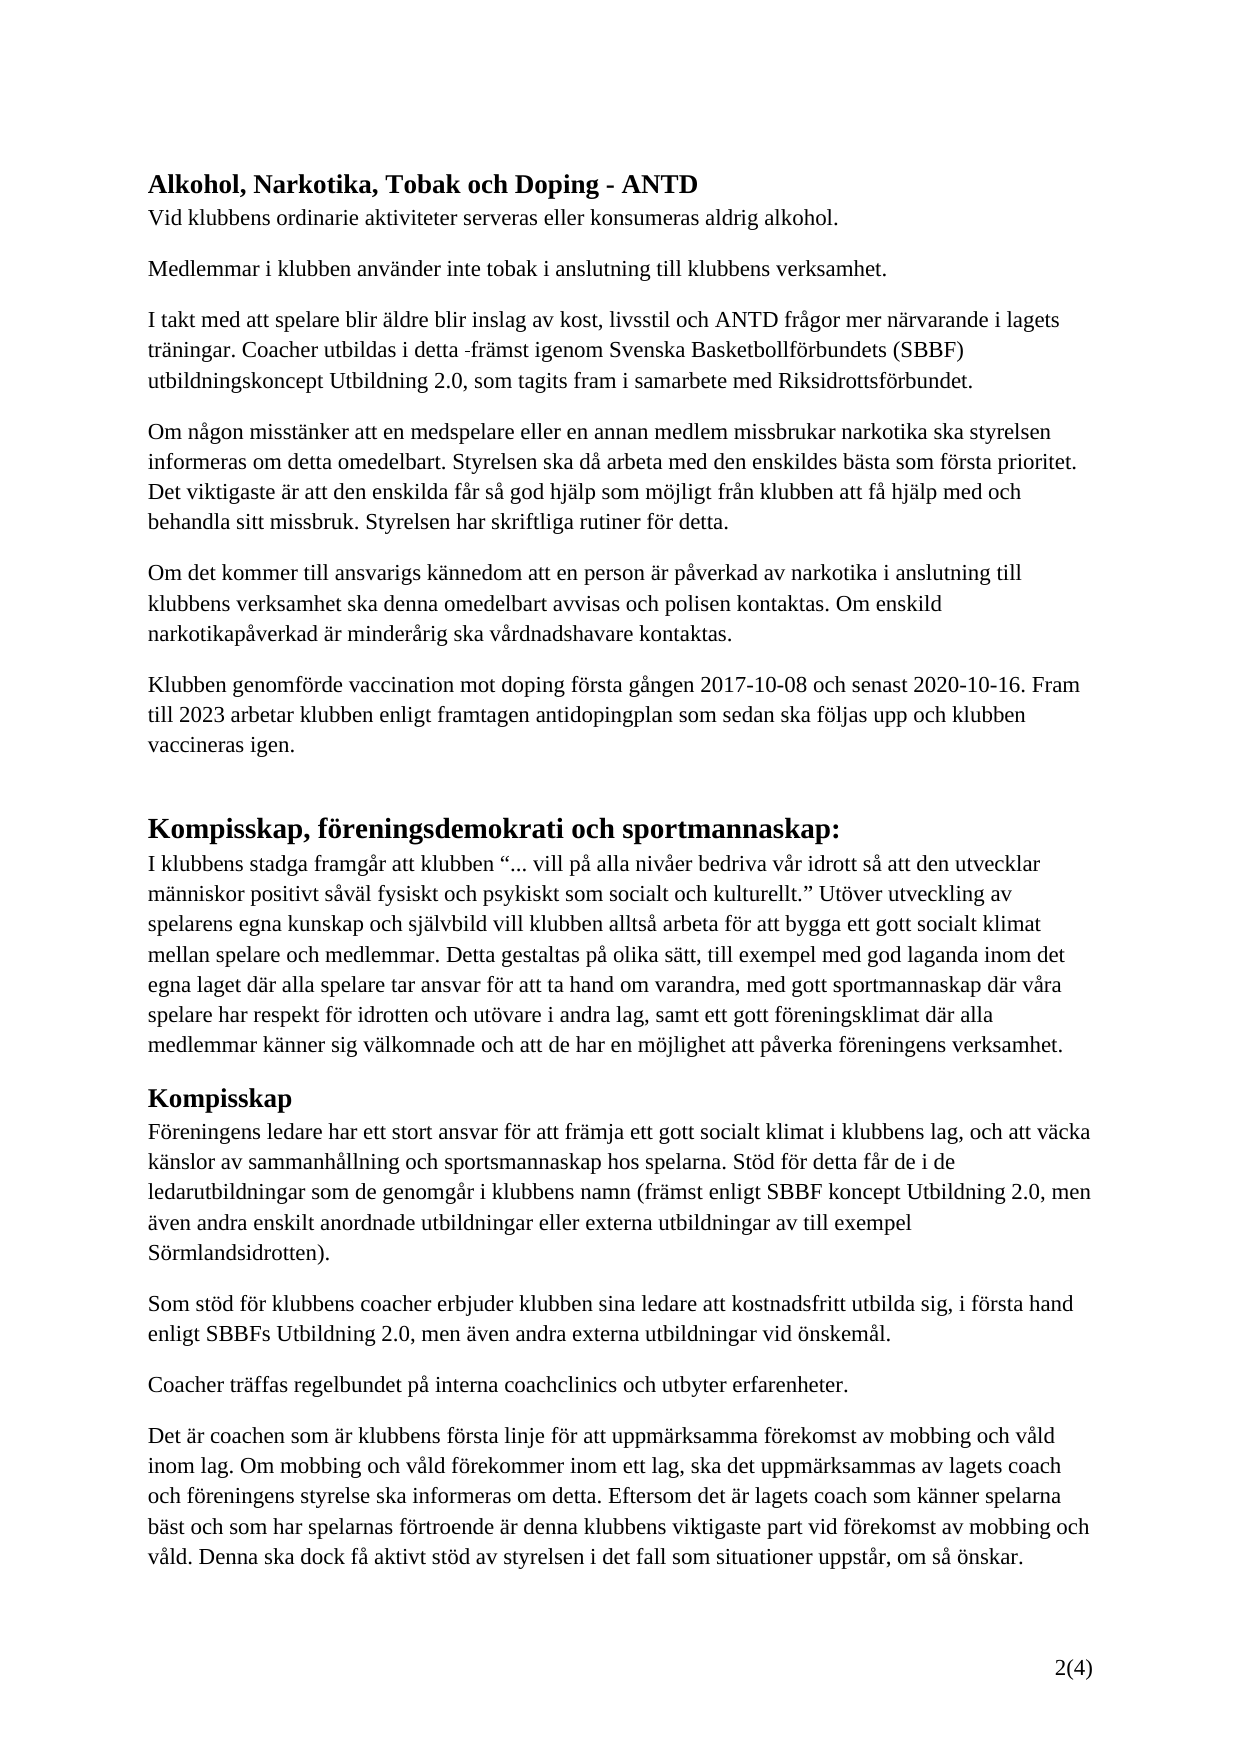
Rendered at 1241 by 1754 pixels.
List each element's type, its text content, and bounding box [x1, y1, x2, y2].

text Coacher träffas regelbundet på interna coachclinics och utbyter erfarenheter. [148, 1371, 1093, 1397]
subtitle Kompisskap [148, 1082, 1093, 1113]
text Vid klubbens ordinarie aktiviteter serveras eller konsumeras aldrig alkohol. [148, 204, 1093, 231]
text I takt med att spelare blir äldre blir inslag av kost, livsstil och ANTD frågor mer närvarande i lagets träningar. Coacher utbildas i detta främst igenom Svenska Basketbollförbundets (SBBF) utbildningskoncept Utbildning 2.0, som tagits fram i samarbete med Riksidrottsförbundet. [148, 306, 1093, 393]
text Föreningens ledare har ett stort ansvar för att främja ett gott socialt klimat i klubbens lag, och att väcka känslor av sammanhållning och sportsmannaskap hos spelarna. Stöd för detta får de i de ledarutbildningar som de genomgår i klubbens namn (främst enligt SBBF koncept Utbildning 2.0, men även andra enskilt anordnade utbildningar eller externa utbildningar av till exempel Sörmlandsidrotten). [148, 1118, 1093, 1265]
text Medlemmar i klubben använder inte tobak i anslutning till klubbens verksamhet. [148, 255, 1093, 282]
text I klubbens stadga framgår att klubben “... vill på alla nivåer bedriva vår idrott så att den utvecklar människor positivt såväl fysiskt och psykiskt som socialt och kulturellt.” Utöver utveckling av spelarens egna kunskap och självbild vill klubben alltså arbeta för att bygga ett gott socialt klimat mellan spelare och medlemmar. Detta gestaltas på olika sätt, till exempel med god laganda inom det egna laget där alla spelare tar ansvar för att ta hand om varandra, med gott sportmannaskap där våra spelare har respekt för idrotten och utövare i andra lag, samt ett gott föreningsklimat där alla medlemmar känner sig välkomnade och att de har en möjlighet att påverka föreningens verksamhet. [148, 850, 1093, 1058]
text Om det kommer till ansvarigs kännedom att en person är påverkad av narkotika i anslutning till klubbens verksamhet ska denna omedelbart avvisas och polisen kontaktas. Om enskild narkotikapåverkad är minderårig ska vårdnadshavare kontaktas. [148, 559, 1093, 646]
text Om någon misstänker att en medspelare eller en annan medlem missbrukar narkotika ska styrelsen informeras om detta omedelbart. Styrelsen ska då arbeta med den enskildes bästa som första prioritet. Det viktigaste är att den enskilda får så god hjälp som möjligt från klubben att få hjälp med och behandla sitt missbruk. Styrelsen har skriftliga rutiner för detta. [148, 418, 1093, 535]
text Klubben genomförde vaccination mot doping första gången 2017-10-08 och senast 2020-10-16. Fram till 2023 arbetar klubben enligt framtagen antidopingplan som sedan ska följas upp och klubben vaccineras igen. [148, 671, 1093, 758]
text Det är coachen som är klubbens första linje för att uppmärksamma förekomst av mobbing och våld inom lag. Om mobbing och våld förekommer inom ett lag, ska det uppmärksammas av lagets coach och föreningens styrelse ska informeras om detta. Eftersom det är lagets coach som känner spelarna bäst och som har spelarnas förtroende är denna klubbens viktigaste part vid förekomst av mobbing och våld. Denna ska dock få aktivt stöd av styrelsen i det fall som situationer uppstår, om så önskar. [148, 1422, 1093, 1569]
text Som stöd för klubbens coacher erbjuder klubben sina ledare att kostnadsfritt utbilda sig, i första hand enligt SBBFs Utbildning 2.0, men även andra externa utbildningar vid önskemål. [148, 1290, 1093, 1346]
subtitle Kompisskap, föreningsdemokrati och sportmannaskap: [148, 811, 1093, 845]
subtitle Alkohol, Narkotika, Tobak och Doping - ANTD [148, 168, 1093, 199]
